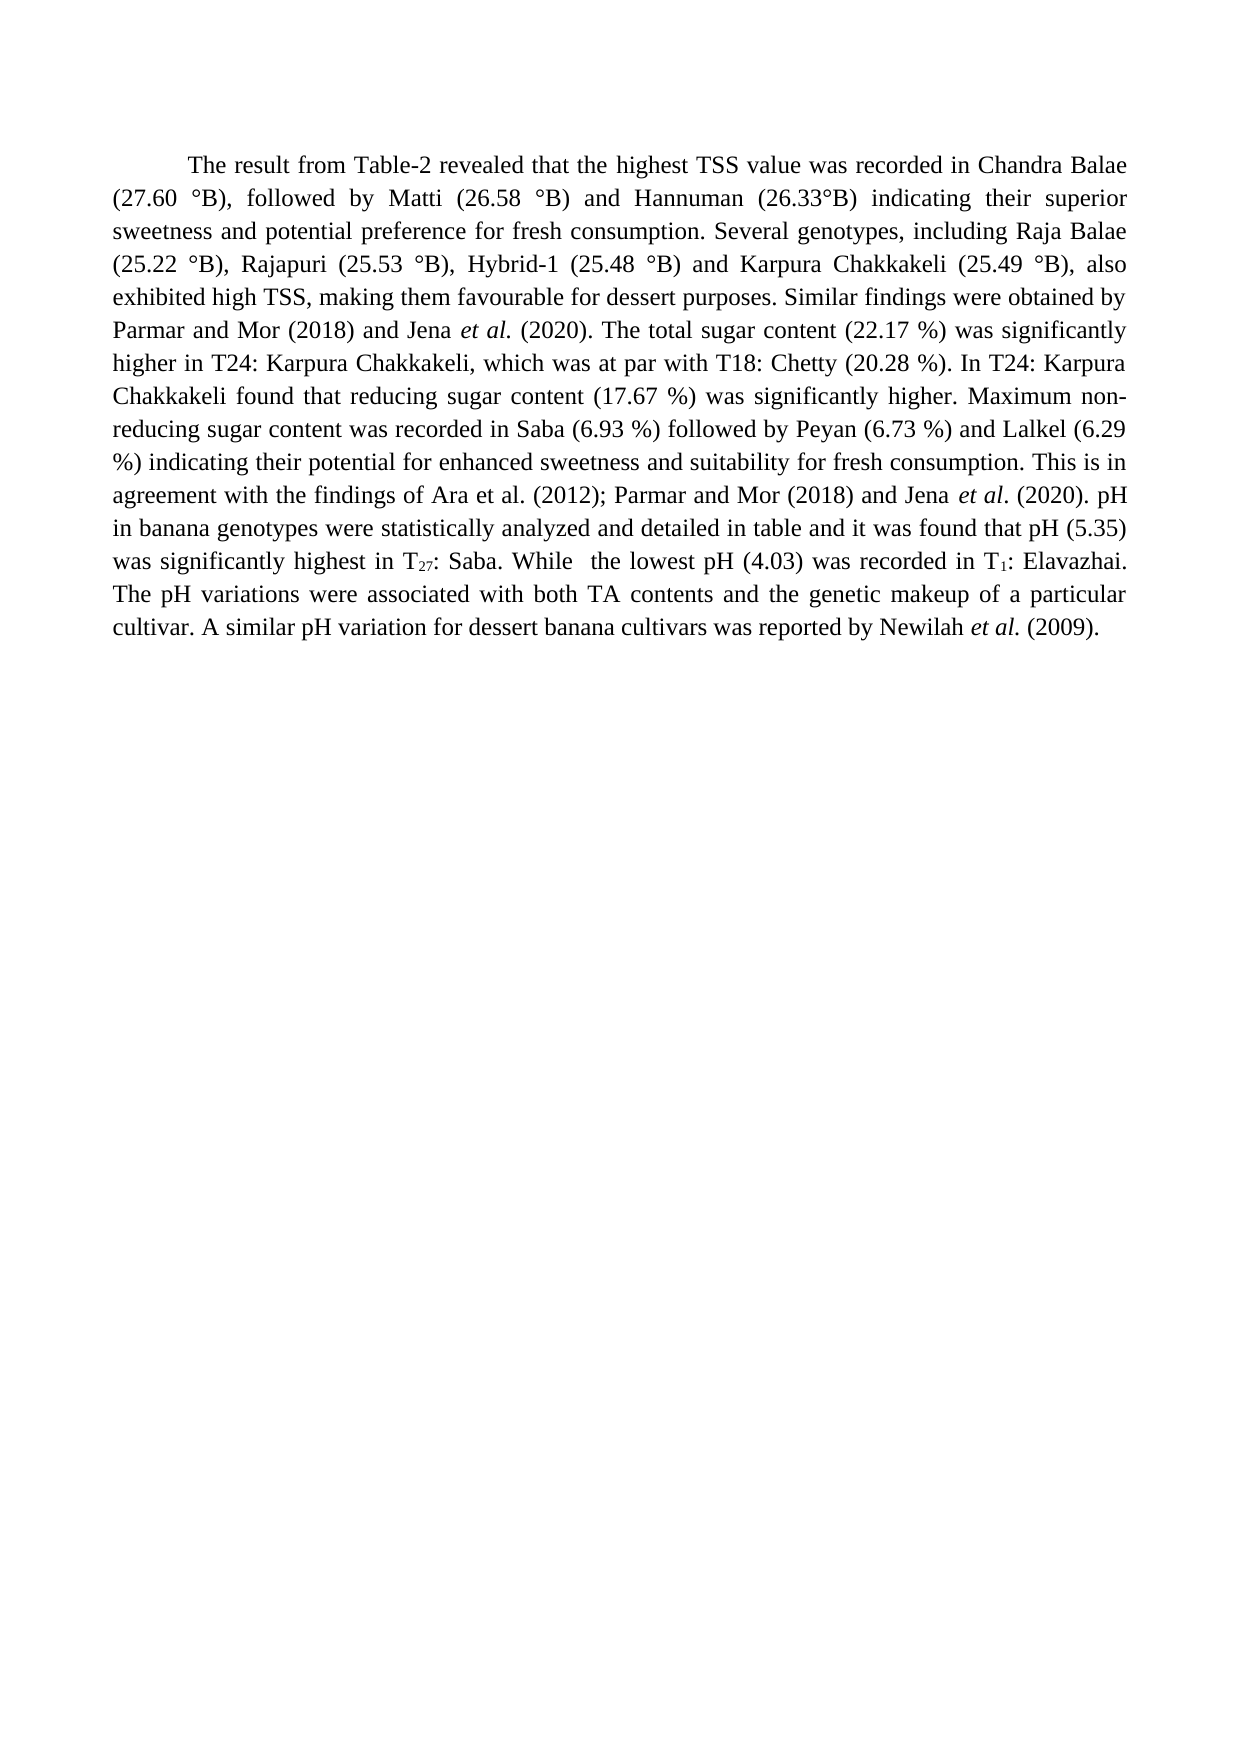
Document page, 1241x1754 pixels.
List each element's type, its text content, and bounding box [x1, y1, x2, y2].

text The result from Table-2 revealed that the highest TSS value was recorded in Chandra Balae (27.60 °B), followed by Matti (26.58 °B) and Hannuman (26.33°B) indicating their superior sweetness and potential preference for fresh consumption. Several genotypes, including Raja Balae (25.22 °B), Rajapuri (25.53 °B), Hybrid-1 (25.48 °B) and Karpura Chakkakeli (25.49 °B), also exhibited high TSS, making them favourable for dessert purposes. Similar findings were obtained by Parmar and Mor (2018) and Jena et al. (2020). The total sugar content (22.17 %) was significantly higher in T24: Karpura Chakkakeli, which was at par with T18: Chetty (20.28 %). In T24: Karpura Chakkakeli found that reducing sugar content (17.67 %) was significantly higher. Maximum non-reducing sugar content was recorded in Saba (6.93 %) followed by Peyan (6.73 %) and Lalkel (6.29 %) indicating their potential for enhanced sweetness and suitability for fresh consumption. This is in agreement with the findings of Ara et al. (2012); Parmar and Mor (2018) and Jena et al. (2020). pH in banana genotypes were statistically analyzed and detailed in table and it was found that pH (5.35) was significantly highest in T27: Saba. While the lowest pH (4.03) was recorded in T1: Elavazhai. The pH variations were associated with both TA contents and the genetic makeup of a particular cultivar. A similar pH variation for dessert banana cultivars was reported by Newilah et al. (2009). [112, 150, 1128, 641]
